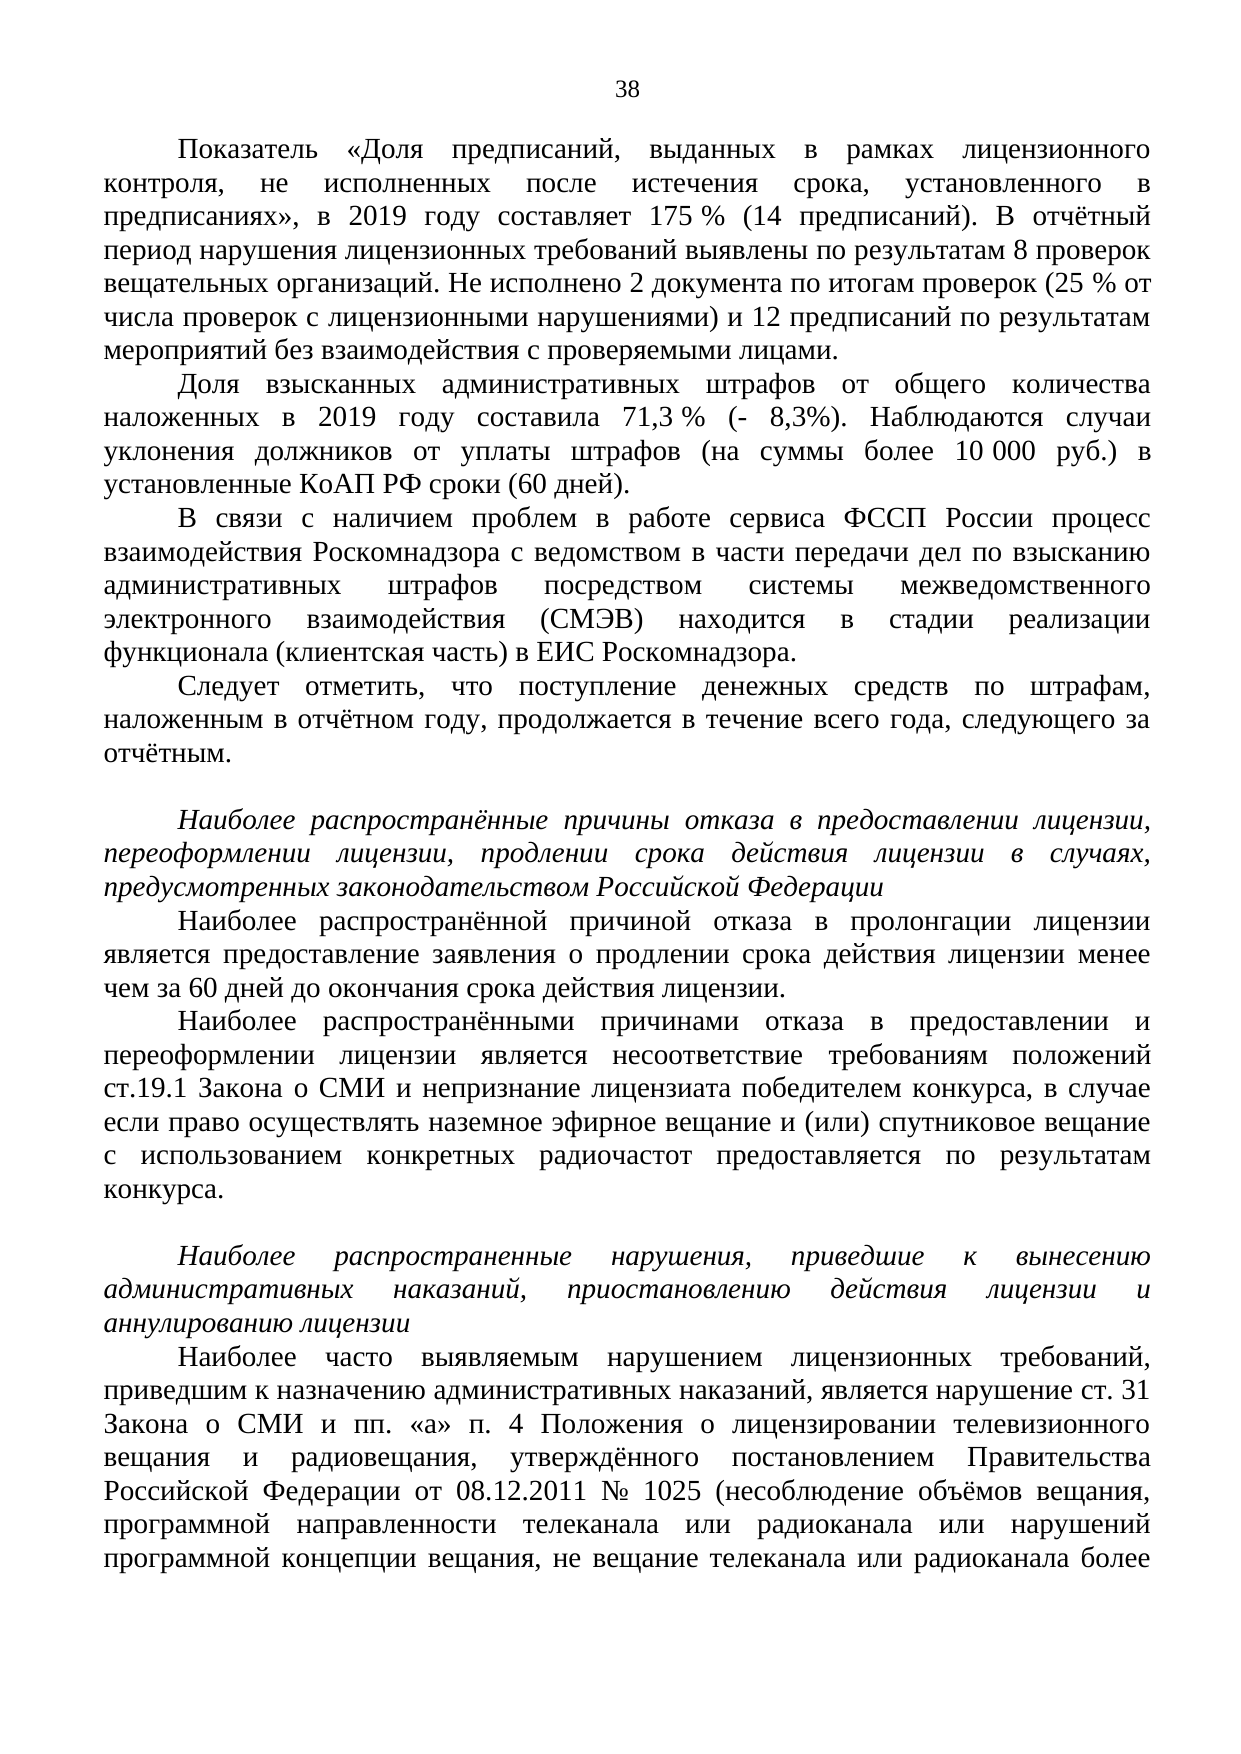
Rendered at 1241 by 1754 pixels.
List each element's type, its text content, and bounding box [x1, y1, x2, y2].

text Наиболее распространённой причиной отказа в пролонгации лицензии является предоставление заявления о продлении срока действия лицензии менее чем за 60 дней до окончания срока действия лицензии. [103, 903, 1152, 1003]
text Следует отметить, что поступление денежных средств по штрафам, наложенным в отчётном году, продолжается в течение всего года, следующего за отчётным. [103, 668, 1152, 768]
text Наиболее распространёнными причинами отказа в предоставлении и переоформлении лицензии является несоответствие требованиям положений ст.19.1 Закона о СМИ и непризнание лицензиата победителем конкурса, в случае если право осуществлять наземное эфирное вещание и (или) спутниковое вещание с использованием конкретных радиочастот предоставляется по результатам конкурса. [103, 1003, 1152, 1204]
text Наиболее распространённые причины отказа в предоставлении лицензии, переоформлении лицензии, продлении срока действия лицензии в случаях, предусмотренных законодательством Российской Федерации [103, 802, 1152, 903]
text Показатель «Доля предписаний, выданных в рамках лицензионного контроля, не исполненных после истечения срока, установленного в предписаниях», в 2019 году составляет 175 % (14 предписаний). В отчётный период нарушения лицензионных требований выявлены по результатам 8 проверок вещательных организаций. Не исполнено 2 документа по итогам проверок (25 % от числа проверок с лицензионными нарушениями) и 12 предписаний по результатам мероприятий без взаимодействия с проверяемыми лицами. [103, 131, 1152, 366]
text Доля взысканных административных штрафов от общего количества наложенных в 2019 году составила 71,3 % (- 8,3%). Наблюдаются случаи уклонения должников от уплаты штрафов (на суммы более 10 000 руб.) в установленные КоАП РФ сроки (60 дней). [103, 366, 1152, 500]
text Наиболее распространенные нарушения, приведшие к вынесению административных наказаний, приостановлению действия лицензии и аннулированию лицензии [103, 1238, 1152, 1339]
text В связи с наличием проблем в работе сервиса ФССП России процесс взаимодействия Роскомнадзора с ведомством в части передачи дел по взысканию административных штрафов посредством системы межведомственного электронного взаимодействия (СМЭВ) находится в стадии реализации функционала (клиентская часть) в ЕИС Роскомнадзора. [103, 500, 1152, 668]
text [103, 1339, 1152, 1573]
